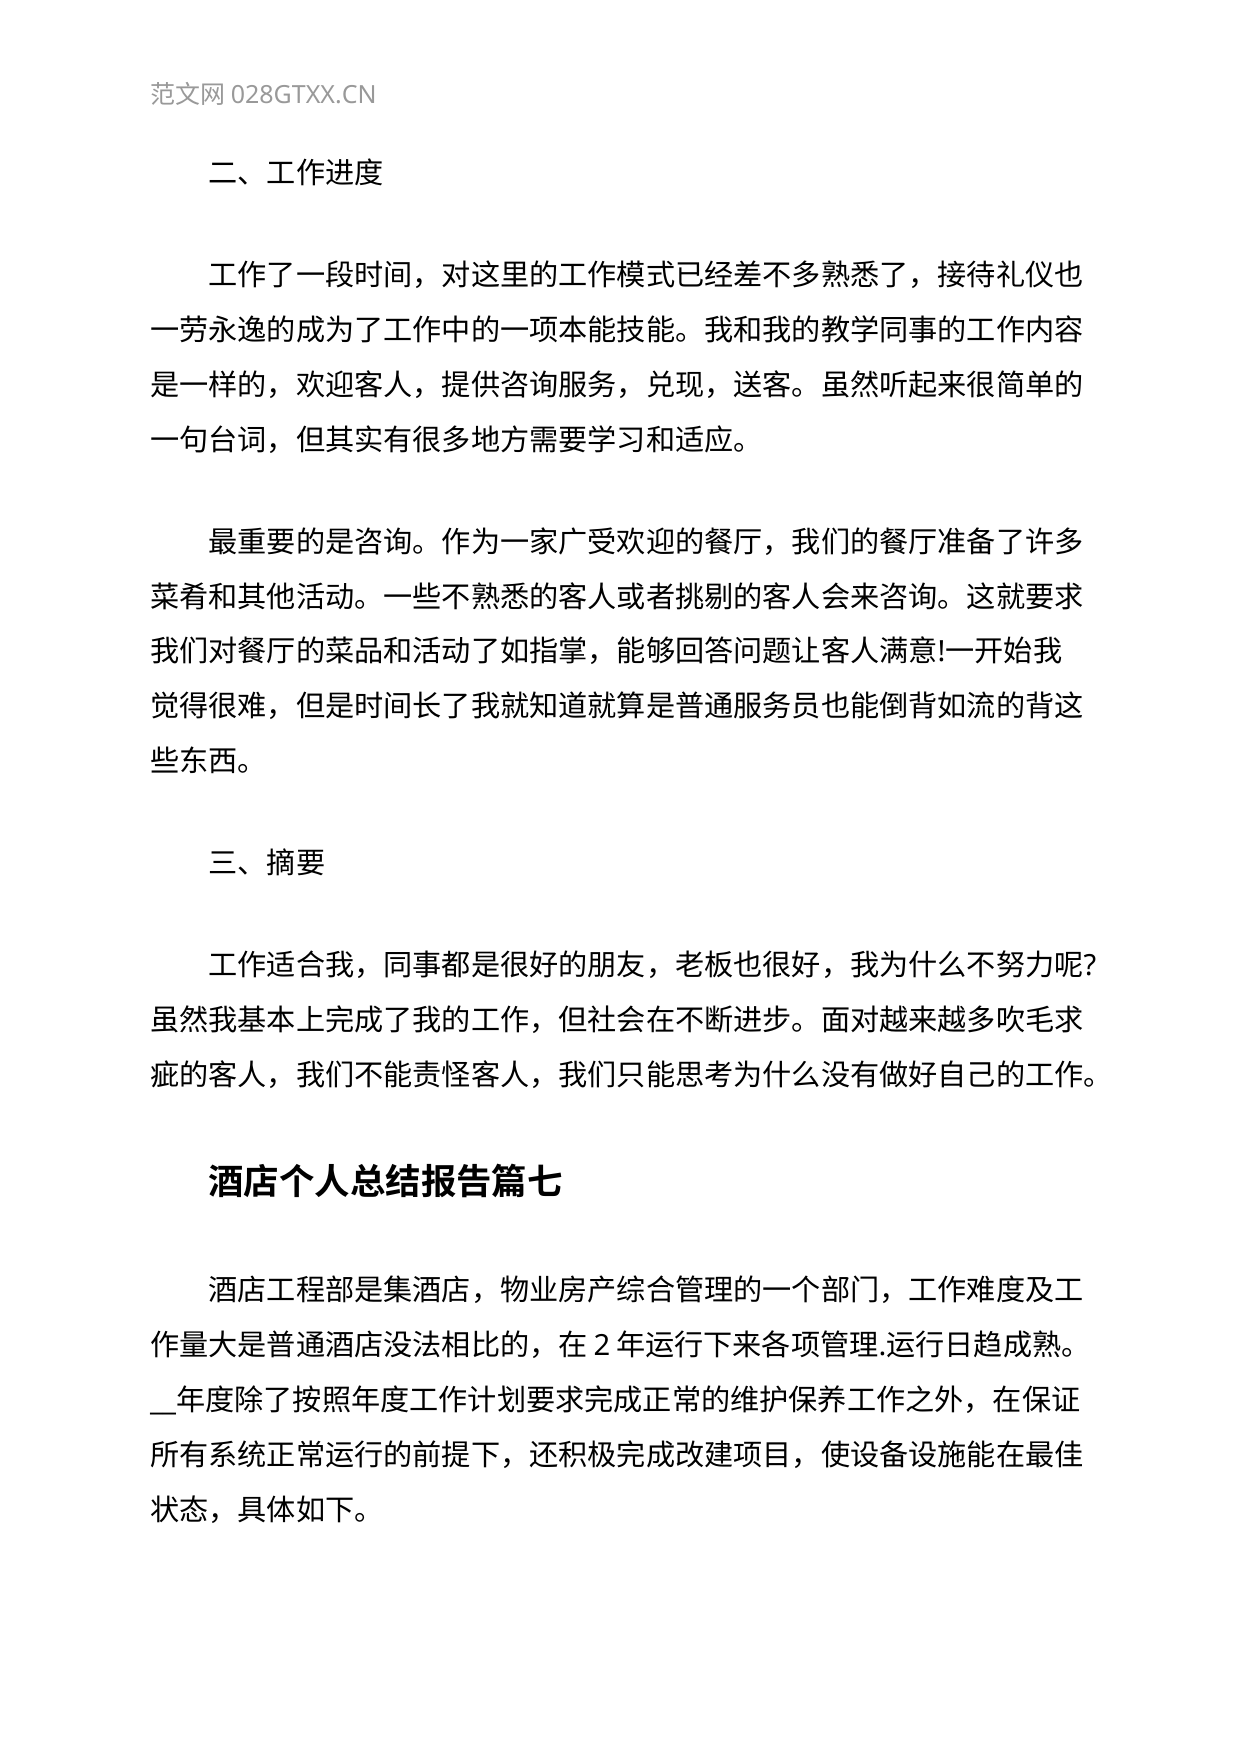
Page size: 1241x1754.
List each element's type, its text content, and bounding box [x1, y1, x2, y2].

text 工作了一段时间，对这里的工作模式已经差不多熟悉了，接待礼仪也一劳永逸的成为了工作中的一项本能技能。我和我的教学同事的工作内容是一样的，欢迎客人，提供咨询服务，兑现，送客。虽然听起来很简单的一句台词，但其实有很多地方需要学习和适应。 [150, 252, 1090, 459]
text 二、工作进度 [150, 150, 1090, 192]
text 工作适合我，同事都是很好的朋友，老板也很好，我为什么不努力呢?虽然我基本上完成了我的工作，但社会在不断进步。面对越来越多吹毛求疵的客人，我们不能责怪客人，我们只能思考为什么没有做好自己的工作。 [150, 941, 1090, 1094]
text 酒店工程部是集酒店，物业房产综合管理的一个部门，工作难度及工作量大是普通酒店没法相比的，在2年运行下来各项管理.运行日趋成熟。__年度除了按照年度工作计划要求完成正常的维护保养工作之外，在保证所有系统正常运行的前提下，还积极完成改建项目，使设备设施能在最佳状态，具体如下。 [150, 1267, 1090, 1529]
text 最重要的是咨询。作为一家广受欢迎的餐厅，我们的餐厅准备了许多菜肴和其他活动。一些不熟悉的客人或者挑剔的客人会来咨询。这就要求我们对餐厅的菜品和活动了如指掌，能够回答问题让客人满意!一开始我觉得很难，但是时间长了我就知道就算是普通服务员也能倒背如流的背这些东西。 [150, 518, 1090, 780]
text 酒店个人总结报告篇七 [150, 1153, 1090, 1204]
text 三、摘要 [150, 840, 1090, 882]
